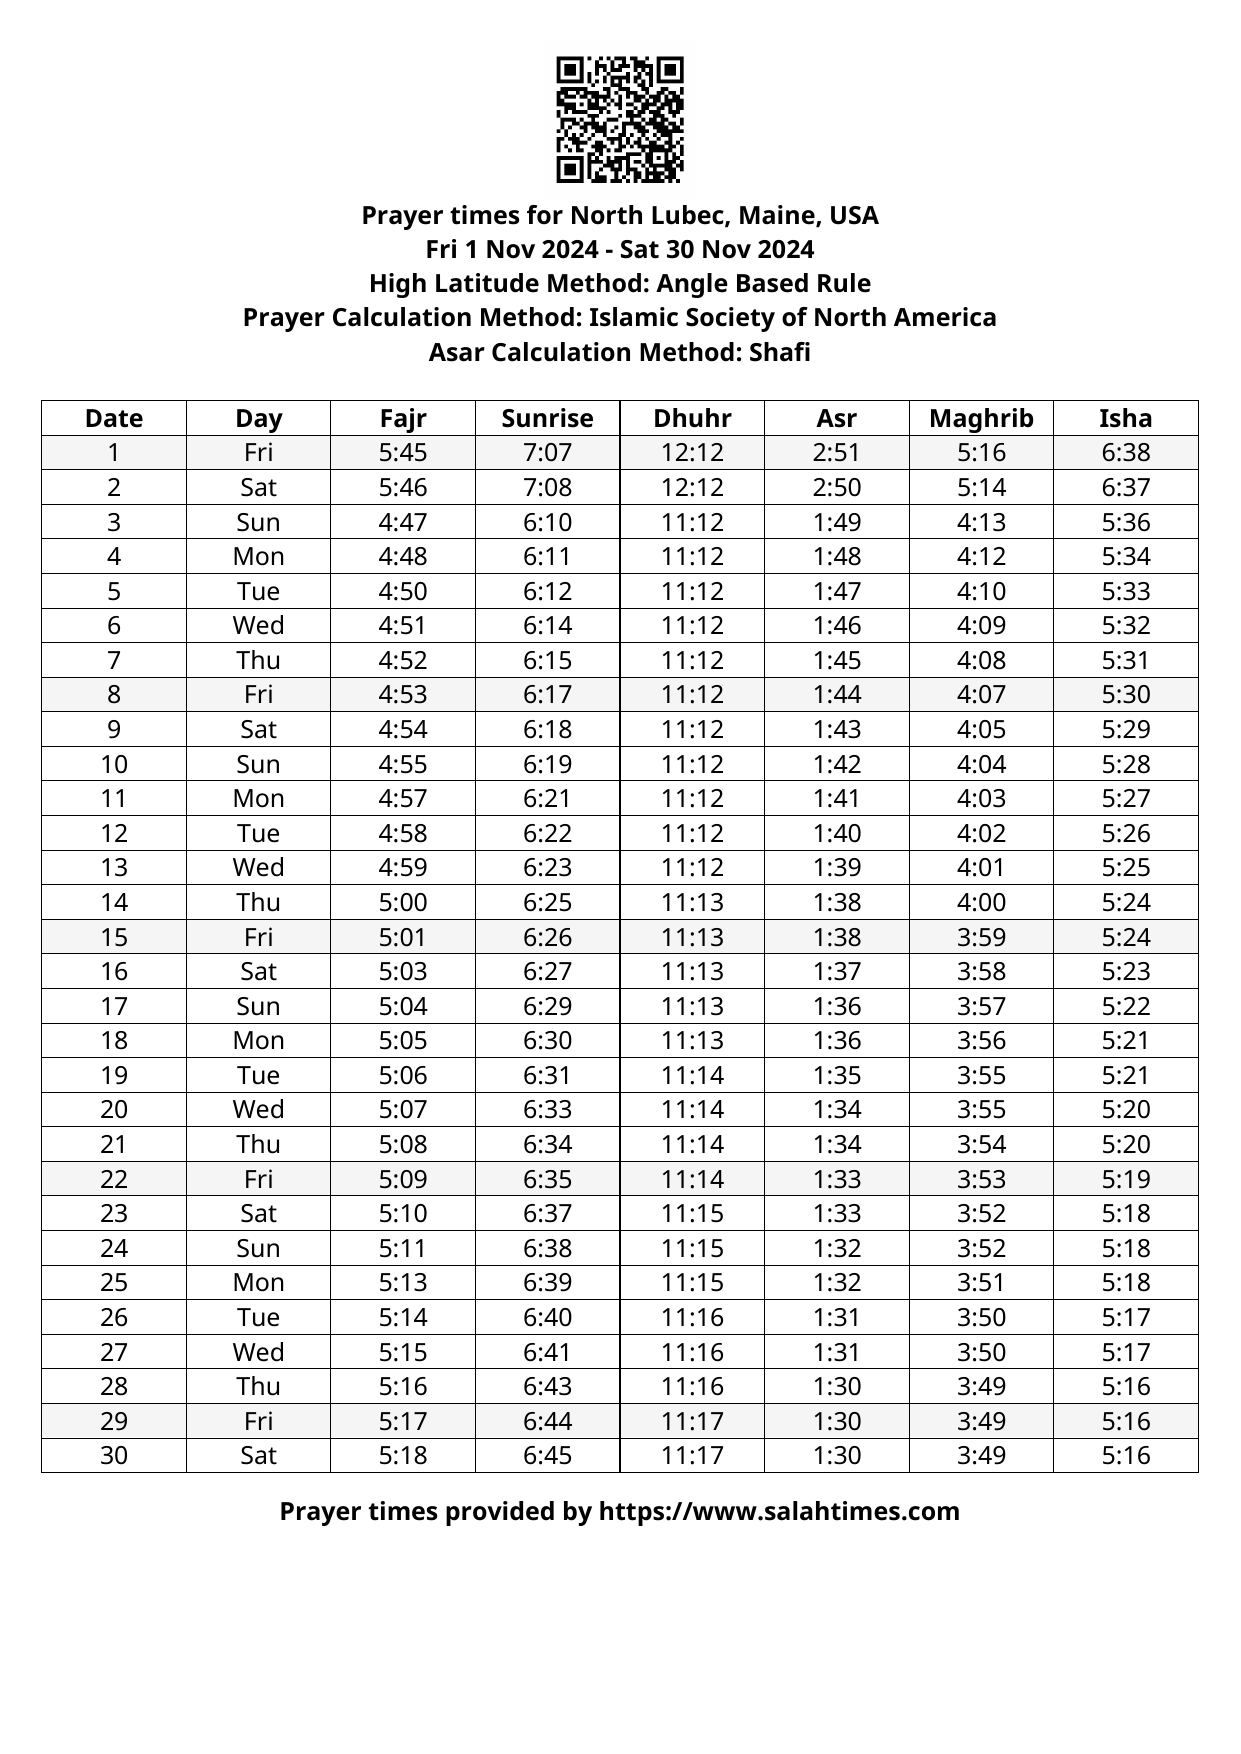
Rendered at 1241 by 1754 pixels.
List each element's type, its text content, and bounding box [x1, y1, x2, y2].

table_cell 3 [42, 505, 186, 538]
table_cell 11:15 [621, 1196, 764, 1230]
table_cell Sat [187, 1196, 330, 1230]
table_cell 1:41 [765, 781, 909, 815]
text Prayer Calculation Method: Islamic Society of North America [42, 300, 1198, 334]
text Prayer times for North Lubec, Maine, USA [42, 198, 1198, 232]
table_cell Sat [187, 1439, 330, 1472]
table_cell 5:18 [1054, 1231, 1198, 1264]
table_cell 11:12 [621, 574, 764, 607]
table_cell 3:57 [910, 989, 1053, 1022]
table_cell 11:12 [621, 678, 764, 711]
table_cell 5:28 [1054, 747, 1198, 780]
table_cell 1:31 [765, 1335, 909, 1368]
table_cell 3:56 [910, 1024, 1053, 1057]
table_cell Fri [187, 678, 330, 711]
table_cell Mon [187, 1024, 330, 1057]
table_cell 17 [42, 989, 186, 1022]
table_cell 26 [42, 1300, 186, 1334]
table_cell 4 [42, 539, 186, 573]
table_cell Sun [187, 747, 330, 780]
table_cell 11:12 [621, 747, 764, 780]
table_cell 6:40 [476, 1300, 619, 1334]
table_cell 11:12 [621, 851, 764, 884]
table_cell Tue [187, 1300, 330, 1334]
table_cell 1:38 [765, 885, 909, 919]
table_cell 6 [42, 609, 186, 642]
table_cell 4:09 [910, 609, 1053, 642]
table_cell 6:15 [476, 643, 619, 677]
table_cell 5:01 [331, 920, 475, 953]
table_cell 5:34 [1054, 539, 1198, 573]
table_cell 4:52 [331, 643, 475, 677]
table_cell 6:21 [476, 781, 619, 815]
table_cell Fri [187, 436, 330, 469]
table_cell 5:03 [331, 954, 475, 988]
table_cell 1:33 [765, 1196, 909, 1230]
table_cell 11 [42, 781, 186, 815]
table_cell 1:32 [765, 1231, 909, 1264]
text High Latitude Method: Angle Based Rule [42, 266, 1198, 300]
table_cell 6:27 [476, 954, 619, 988]
table_cell 1:48 [765, 539, 909, 573]
table_cell Mon [187, 539, 330, 573]
table_cell 6:11 [476, 539, 619, 573]
table_cell 3:55 [910, 1093, 1053, 1126]
table_cell 5:46 [331, 470, 475, 504]
table_cell 24 [42, 1231, 186, 1264]
text Fri 1 Nov 2024 - Sat 30 Nov 2024 [42, 232, 1198, 266]
table_cell 11:12 [621, 609, 764, 642]
table_cell 11:14 [621, 1058, 764, 1092]
table_cell 11:15 [621, 1266, 764, 1299]
table_cell 11:16 [621, 1369, 764, 1403]
table_cell Fri [187, 1404, 330, 1437]
table_cell 6:30 [476, 1024, 619, 1057]
table_cell 6:39 [476, 1266, 619, 1299]
table_cell 1:49 [765, 505, 909, 538]
table_cell 11:12 [621, 643, 764, 677]
table_cell 5:18 [331, 1439, 475, 1472]
table_cell 6:12 [476, 574, 619, 607]
table_header Day [187, 401, 330, 434]
table_cell 3:50 [910, 1335, 1053, 1368]
table_cell 22 [42, 1162, 186, 1195]
table_cell 5:05 [331, 1024, 475, 1057]
table_cell 2:51 [765, 436, 909, 469]
table_cell 4:05 [910, 712, 1053, 746]
table_cell 5:16 [331, 1369, 475, 1403]
table_cell 1:36 [765, 1024, 909, 1057]
table_cell Thu [187, 1127, 330, 1161]
table_cell 3:52 [910, 1231, 1053, 1264]
table_cell 5:15 [331, 1335, 475, 1368]
table_cell 6:37 [476, 1196, 619, 1230]
table_cell Sun [187, 989, 330, 1022]
table_cell 2:50 [765, 470, 909, 504]
table_cell 5:14 [910, 470, 1053, 504]
table_cell 30 [42, 1439, 186, 1472]
table_header Isha [1054, 401, 1198, 434]
table_cell Sun [187, 505, 330, 538]
table_cell 11:14 [621, 1127, 764, 1161]
table_cell 14 [42, 885, 186, 919]
table_cell 4:07 [910, 678, 1053, 711]
table_cell 4:55 [331, 747, 475, 780]
table_cell 4:00 [910, 885, 1053, 919]
table_cell 3:49 [910, 1404, 1053, 1437]
table_cell 5:17 [1054, 1300, 1198, 1334]
table_cell 28 [42, 1369, 186, 1403]
table_cell 1:36 [765, 989, 909, 1022]
table_cell 5:20 [1054, 1093, 1198, 1126]
table_cell 7:07 [476, 436, 619, 469]
table_cell 12 [42, 816, 186, 849]
table_cell 5:16 [1054, 1369, 1198, 1403]
table_cell 3:49 [910, 1369, 1053, 1403]
table_cell Tue [187, 816, 330, 849]
table_cell 6:14 [476, 609, 619, 642]
text Asar Calculation Method: Shafi [42, 334, 1198, 368]
table_cell 5:18 [1054, 1196, 1198, 1230]
table_cell 4:54 [331, 712, 475, 746]
table_cell 5:07 [331, 1093, 475, 1126]
table_cell 11:14 [621, 1093, 764, 1126]
table_cell 21 [42, 1127, 186, 1161]
table_cell 11:15 [621, 1231, 764, 1264]
table_cell 5:26 [1054, 816, 1198, 849]
table_cell 6:17 [476, 678, 619, 711]
table_cell Tue [187, 574, 330, 607]
table_cell 4:08 [910, 643, 1053, 677]
table_cell 4:02 [910, 816, 1053, 849]
table_cell 5:33 [1054, 574, 1198, 607]
table_cell 1:31 [765, 1300, 909, 1334]
table_cell 4:03 [910, 781, 1053, 815]
table_cell Wed [187, 851, 330, 884]
table_cell 5:23 [1054, 954, 1198, 988]
table_cell 13 [42, 851, 186, 884]
table_cell Sat [187, 470, 330, 504]
table_cell 11:16 [621, 1335, 764, 1368]
table_cell 11:13 [621, 989, 764, 1022]
table_cell 1:30 [765, 1369, 909, 1403]
table_cell 3:53 [910, 1162, 1053, 1195]
table_cell 6:25 [476, 885, 619, 919]
table_cell 6:23 [476, 851, 619, 884]
table_cell 5:13 [331, 1266, 475, 1299]
table_cell 19 [42, 1058, 186, 1092]
table_cell 6:34 [476, 1127, 619, 1161]
table_cell 11:14 [621, 1162, 764, 1195]
table_cell 5:21 [1054, 1058, 1198, 1092]
table_cell 2 [42, 470, 186, 504]
table_cell Thu [187, 885, 330, 919]
table_cell 1:39 [765, 851, 909, 884]
table_cell 5:09 [331, 1162, 475, 1195]
table_cell 4:58 [331, 816, 475, 849]
table_cell 7 [42, 643, 186, 677]
table_cell Sat [187, 712, 330, 746]
table_cell Tue [187, 1058, 330, 1092]
table_cell Thu [187, 1369, 330, 1403]
table_cell 5:20 [1054, 1127, 1198, 1161]
table_cell 5:16 [1054, 1439, 1198, 1472]
table_cell Mon [187, 1266, 330, 1299]
text Prayer times provided by https://www.salahtimes.com [42, 1494, 1198, 1528]
table_cell Fri [187, 920, 330, 953]
table_cell Fri [187, 1162, 330, 1195]
table_cell 4:04 [910, 747, 1053, 780]
table_cell 1:40 [765, 816, 909, 849]
table_cell Sat [187, 954, 330, 988]
table_cell 6:35 [476, 1162, 619, 1195]
table_cell 6:45 [476, 1439, 619, 1472]
table_cell 1:34 [765, 1093, 909, 1126]
table_cell 5:24 [1054, 885, 1198, 919]
table_cell 11:12 [621, 505, 764, 538]
table_cell 1:32 [765, 1266, 909, 1299]
table_cell 20 [42, 1093, 186, 1126]
table_cell 11:13 [621, 1024, 764, 1057]
table_cell 5:25 [1054, 851, 1198, 884]
table_cell 25 [42, 1266, 186, 1299]
table_cell 3:51 [910, 1266, 1053, 1299]
table_cell 5:16 [1054, 1404, 1198, 1437]
table_header Dhuhr [621, 401, 764, 434]
table_cell 27 [42, 1335, 186, 1368]
table_cell 6:31 [476, 1058, 619, 1092]
table_cell 6:44 [476, 1404, 619, 1437]
table_cell 6:19 [476, 747, 619, 780]
table_cell 4:59 [331, 851, 475, 884]
table_cell 5:17 [331, 1404, 475, 1437]
table_cell 3:59 [910, 920, 1053, 953]
table_cell Thu [187, 643, 330, 677]
table_cell 4:10 [910, 574, 1053, 607]
table_header Maghrib [910, 401, 1053, 434]
table_cell 1:30 [765, 1404, 909, 1437]
table_cell 12:12 [621, 436, 764, 469]
table_cell Wed [187, 1093, 330, 1126]
picture [542, 41, 699, 198]
table_cell 11:16 [621, 1300, 764, 1334]
table_cell 1:42 [765, 747, 909, 780]
table_header Sunrise [476, 401, 619, 434]
table_cell 3:50 [910, 1300, 1053, 1334]
table_cell 5:45 [331, 436, 475, 469]
table_cell 6:38 [1054, 436, 1198, 469]
table_cell 6:41 [476, 1335, 619, 1368]
table_cell 5:27 [1054, 781, 1198, 815]
table_cell 1:44 [765, 678, 909, 711]
table_cell 15 [42, 920, 186, 953]
table_cell 5:19 [1054, 1162, 1198, 1195]
table_cell 5:31 [1054, 643, 1198, 677]
table_cell 3:58 [910, 954, 1053, 988]
table_cell 11:12 [621, 712, 764, 746]
table_header Date [42, 401, 186, 434]
table_cell 9 [42, 712, 186, 746]
table_cell 5:14 [331, 1300, 475, 1334]
table_cell 5:08 [331, 1127, 475, 1161]
table_cell 18 [42, 1024, 186, 1057]
table_cell 5 [42, 574, 186, 607]
table_cell 4:13 [910, 505, 1053, 538]
table_cell 11:17 [621, 1404, 764, 1437]
table_cell 7:08 [476, 470, 619, 504]
table_cell 5:00 [331, 885, 475, 919]
table_cell 1:34 [765, 1127, 909, 1161]
table_cell 5:21 [1054, 1024, 1198, 1057]
table_cell 5:06 [331, 1058, 475, 1092]
table_cell 11:17 [621, 1439, 764, 1472]
table_cell 4:01 [910, 851, 1053, 884]
table_cell Wed [187, 1335, 330, 1368]
table_cell 16 [42, 954, 186, 988]
table_cell 5:30 [1054, 678, 1198, 711]
table_cell 5:36 [1054, 505, 1198, 538]
table_cell 5:22 [1054, 989, 1198, 1022]
table_cell 6:43 [476, 1369, 619, 1403]
table_cell Wed [187, 609, 330, 642]
table_cell 5:17 [1054, 1335, 1198, 1368]
table_cell 3:52 [910, 1196, 1053, 1230]
table_cell 3:55 [910, 1058, 1053, 1092]
table_cell 3:54 [910, 1127, 1053, 1161]
table_cell 6:29 [476, 989, 619, 1022]
table_cell 6:37 [1054, 470, 1198, 504]
table_cell 3:49 [910, 1439, 1053, 1472]
table_cell 23 [42, 1196, 186, 1230]
table_cell 11:13 [621, 954, 764, 988]
table_cell 12:12 [621, 470, 764, 504]
table_cell 6:33 [476, 1093, 619, 1126]
table_cell 4:50 [331, 574, 475, 607]
table_cell 5:24 [1054, 920, 1198, 953]
table_cell 1:35 [765, 1058, 909, 1092]
table_cell Sun [187, 1231, 330, 1264]
table_cell Mon [187, 781, 330, 815]
table_cell 1:30 [765, 1439, 909, 1472]
table_cell 6:26 [476, 920, 619, 953]
table_cell 5:32 [1054, 609, 1198, 642]
table_cell 4:12 [910, 539, 1053, 573]
table_cell 11:13 [621, 920, 764, 953]
table_cell 1:45 [765, 643, 909, 677]
table_cell 11:13 [621, 885, 764, 919]
table_cell 6:10 [476, 505, 619, 538]
table_cell 8 [42, 678, 186, 711]
table_cell 4:48 [331, 539, 475, 573]
table_cell 1 [42, 436, 186, 469]
table_cell 5:16 [910, 436, 1053, 469]
table_cell 4:47 [331, 505, 475, 538]
table_cell 4:51 [331, 609, 475, 642]
table_cell 5:04 [331, 989, 475, 1022]
table_cell 4:53 [331, 678, 475, 711]
table_cell 5:18 [1054, 1266, 1198, 1299]
table_cell 4:57 [331, 781, 475, 815]
table_cell 1:43 [765, 712, 909, 746]
table_cell 6:38 [476, 1231, 619, 1264]
table_cell 29 [42, 1404, 186, 1437]
table_cell 11:12 [621, 816, 764, 849]
table_cell 1:38 [765, 920, 909, 953]
table_cell 6:22 [476, 816, 619, 849]
table_cell 1:33 [765, 1162, 909, 1195]
table_cell 11:12 [621, 539, 764, 573]
table_header Asr [765, 401, 909, 434]
table_cell 5:29 [1054, 712, 1198, 746]
table_header Fajr [331, 401, 475, 434]
table_cell 1:37 [765, 954, 909, 988]
table_cell 1:46 [765, 609, 909, 642]
table_cell 5:11 [331, 1231, 475, 1264]
table_cell 1:47 [765, 574, 909, 607]
table_cell 5:10 [331, 1196, 475, 1230]
table_cell 6:18 [476, 712, 619, 746]
table_cell 11:12 [621, 781, 764, 815]
table_cell 10 [42, 747, 186, 780]
